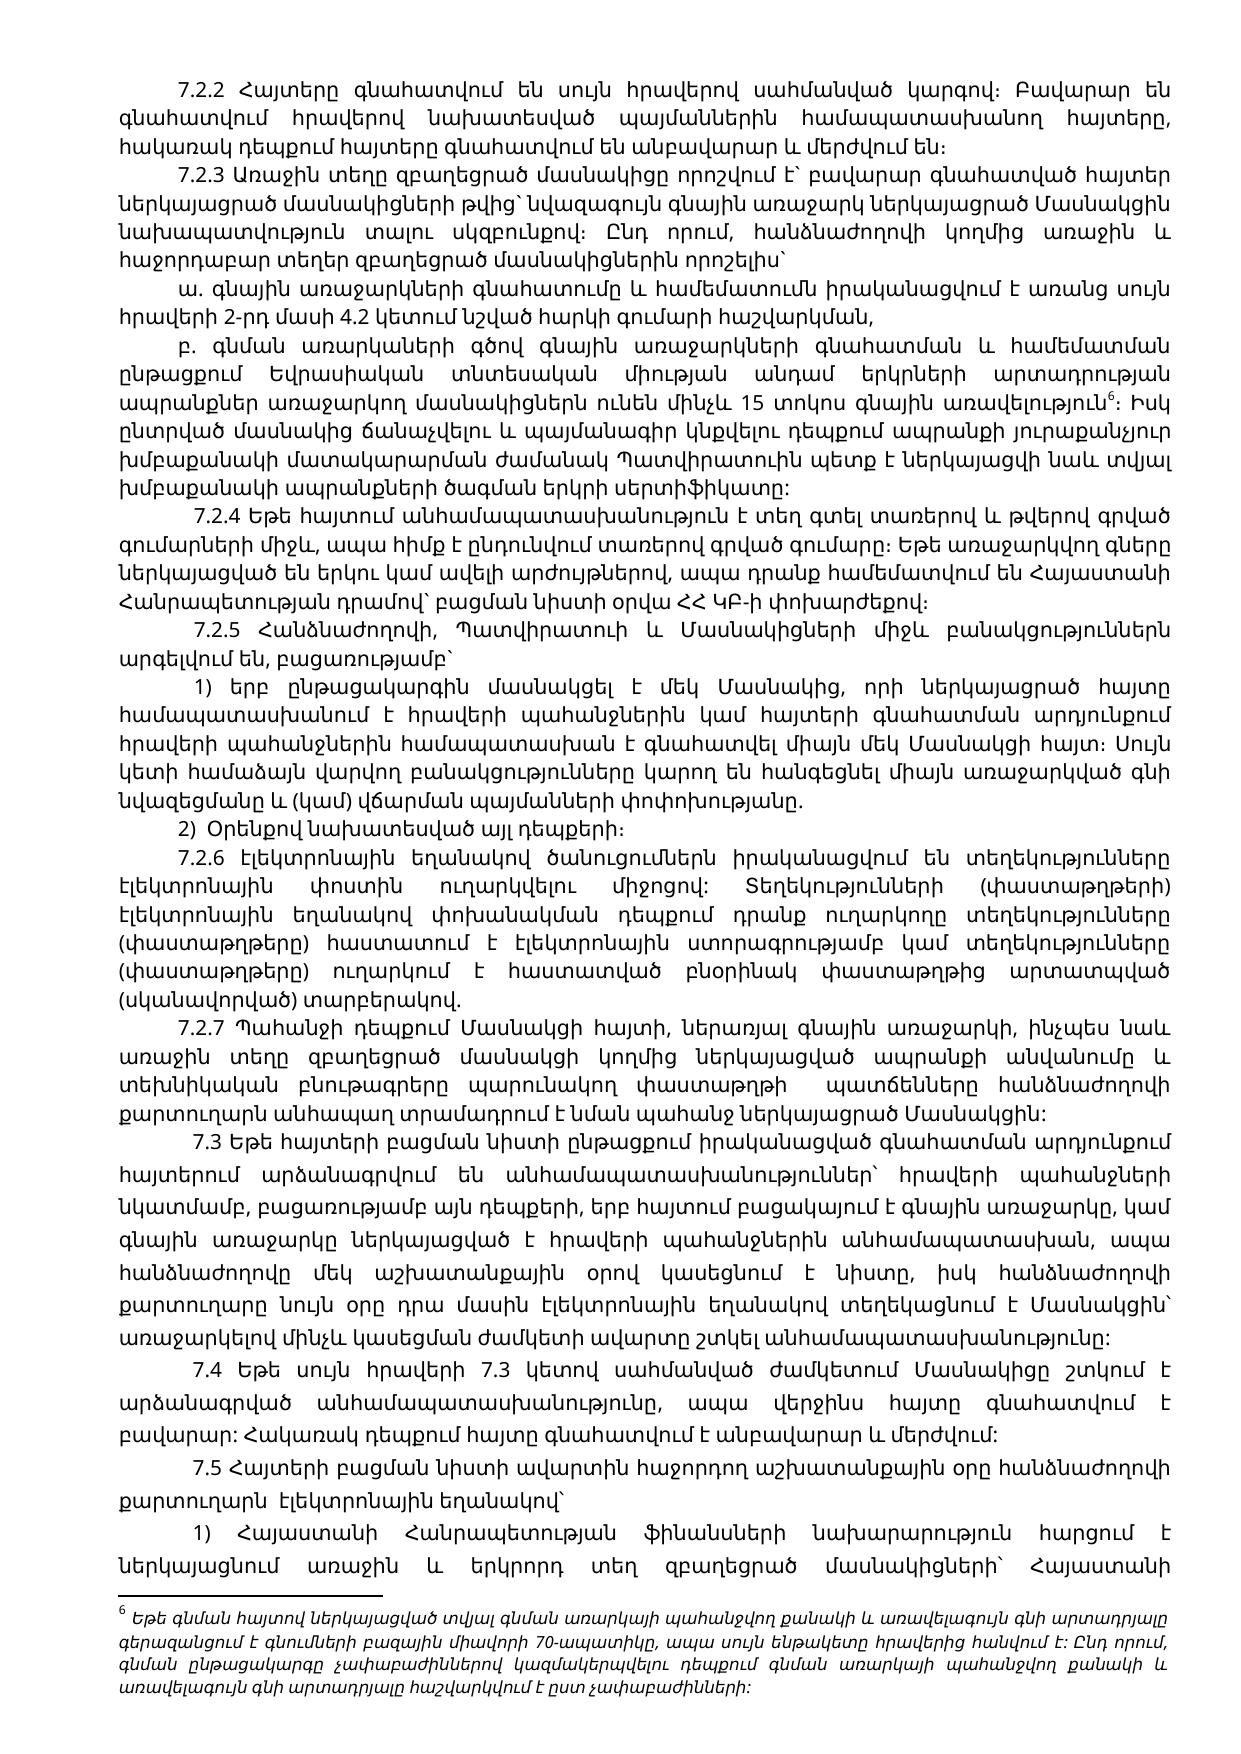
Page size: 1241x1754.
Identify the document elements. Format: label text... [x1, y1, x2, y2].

text 7.2.7 Պահանջի դեպքում Մասնակցի հայտի, ներառյալ գնային առաջարկի, ինչպես նաև առաջին տեղը զբաղեցրած մասնակցի կողմից ներկայացված ապրանքի անվանումը և տեխնիկական բնութագրերը պարունակող փաստաթղթի պատճենները հանձնաժողովի քարտուղարն անհապաղ տրամադրում է նման պահանջ ներկայացրած Մասնակցին: [118, 1013, 1171, 1127]
text 7.2.3 Առաջին տեղը զբաղեցրած մասնակիցը որոշվում է` բավարար գնահատված հայտեր ներկայացրած մասնակիցների թվից` նվազագույն գնային առաջարկ ներկայացրած Մասնակցին նախապատվություն տալու սկզբունքով։ Ընդ որում, հանձնաժողովի կողմից առաջին և հաջորդաբար տեղեր զբաղեցրած մասնակիցներին որոշելիս` [118, 160, 1171, 274]
text 7.2.4 Եթե հայտում անհամապատասխանություն է տեղ գտել տառերով և թվերով գրված գումարների միջև, ապա հիմք է ընդունվում տառերով գրված գումարը։ Եթե առաջարկվող գները ներկայացված են երկու կամ ավելի արժույթներով, ապա դրանք համեմատվում են Հայաստանի Հանրապետության դրամով` բացման նիստի օրվա ՀՀ ԿԲ-ի փոխարժեքով։ [118, 502, 1171, 615]
text 7.4 Եթե սույն հրավերի 7.3 կետով սահմանված ժամկետում Մասնակիցը շտկում է արձանագրված անհամապատասխանությունը, ապա վերջինս հայտը գնահատվում է բավարար: Հակառակ դեպքում հայտը գնահատվում է անբավարար և մերժվում: [118, 1355, 1171, 1449]
text 1) երբ ընթացակարգին մասնակցել է մեկ Մասնակից, որի ներկայացրած հայտը համապատասխանում է հրավերի պահանջներին կամ հայտերի գնահատման արդյունքում հրավերի պահանջներին համապատասխան է գնահատվել միայն մեկ Մասնակցի հայտ։ Սույն կետի համաձայն վարվող բանակցությունները կարող են հանգեցնել միայն առաջարկված գնի նվազեցմանը և (կամ) վճարման պայմանների փոփոխությանը. [118, 672, 1171, 814]
text 2) Օրենքով նախատեսված այլ դեպքերի։ [118, 814, 1171, 843]
text 7.3 Եթե հայտերի բացման նիստի ընթացքում իրականացված գնահատման արդյունքում հայտերում արձանագրվում են անհամապատասխանություններ՝ հրավերի պահանջների նկատմամբ, բացառությամբ այն դեպքերի, երբ հայտում բացակայում է գնային առաջարկը, կամ գնային առաջարկը ներկայացված է հրավերի պահանջներին անհամապատասխան, ապա հանձնաժողովը մեկ աշխատանքային օրով կասեցնում է նիստը, իսկ հանձնաժողովի քարտուղարը նույն օրը դրա մասին էլեկտրոնային եղանակով տեղեկացնում է Մասնակցին՝ առաջարկելով մինչև կասեցման ժամկետի ավարտը շտկել անհամապատասխանությունը: [118, 1127, 1171, 1351]
text 7.2.2 Հայտերը գնահատվում են սույն հրավերով սահմանված կարգով։ Բավարար են գնահատվում հրավերով նախատեսված պայմաններին համապատասխանող հայտերը, հակառակ դեպքում հայտերը գնահատվում են անբավարար և մերժվում են։ [118, 75, 1171, 160]
text բ. գնման առարկաների գծով գնային առաջարկների գնահատման և համեմատման ընթացքում Եվրասիական տնտեսական միության անդամ երկրների արտադրության ապրանքներ առաջարկող մասնակիցներն ունեն մինչև 15 տոկոս գնային առավելություն։ Իսկ ընտրված մասնակից ճանաչվելու և պայմանագիր կնքվելու դեպքում ապրանքի յուրաքանչյուր խմբաքանակի մատակարարման ժամանակ Պատվիրատուին պետք է ներկայացվի նաև տվյալ խմբաքանակի ապրանքների ծագման երկրի սերտիֆիկատը: [118, 331, 1171, 502]
text 7.5 Հայտերի բացման նիստի ավարտին հաջորդող աշխատանքային օրը հանձնաժողովի քարտուղարն էլեկտրոնային եղանակով՝ [118, 1453, 1171, 1514]
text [118, 1518, 1171, 1579]
text 7.2.5 Հանձնաժողովի, Պատվիրատուի և Մասնակիցների միջև բանակցություններն արգելվում են, բացառությամբ` [118, 615, 1171, 672]
text 7.2.6 էլեկտրոնային եղանակով ծանուցումներն իրականացվում են տեղեկությունները էլեկտրոնային փոստին ուղարկվելու միջոցով: Տեղեկությունների (փաստաթղթերի) էլեկտրոնային եղանակով փոխանակման դեպքում դրանք ուղարկողը տեղեկությունները (փաստաթղթերը) հաստատում է էլեկտրոնային ստորագրությամբ կամ տեղեկությունները (փաստաթղթերը) ուղարկում է հաստատված բնօրինակ փաստաթղթից արտատպված (սկանավորված) տարբերակով. [118, 843, 1171, 1013]
text ա. գնային առաջարկների գնահատումը և համեմատումն իրականացվում է առանց սույն հրավերի 2-րդ մասի 4.2 կետում նշված հարկի գումարի հաշվարկման, [118, 274, 1171, 331]
